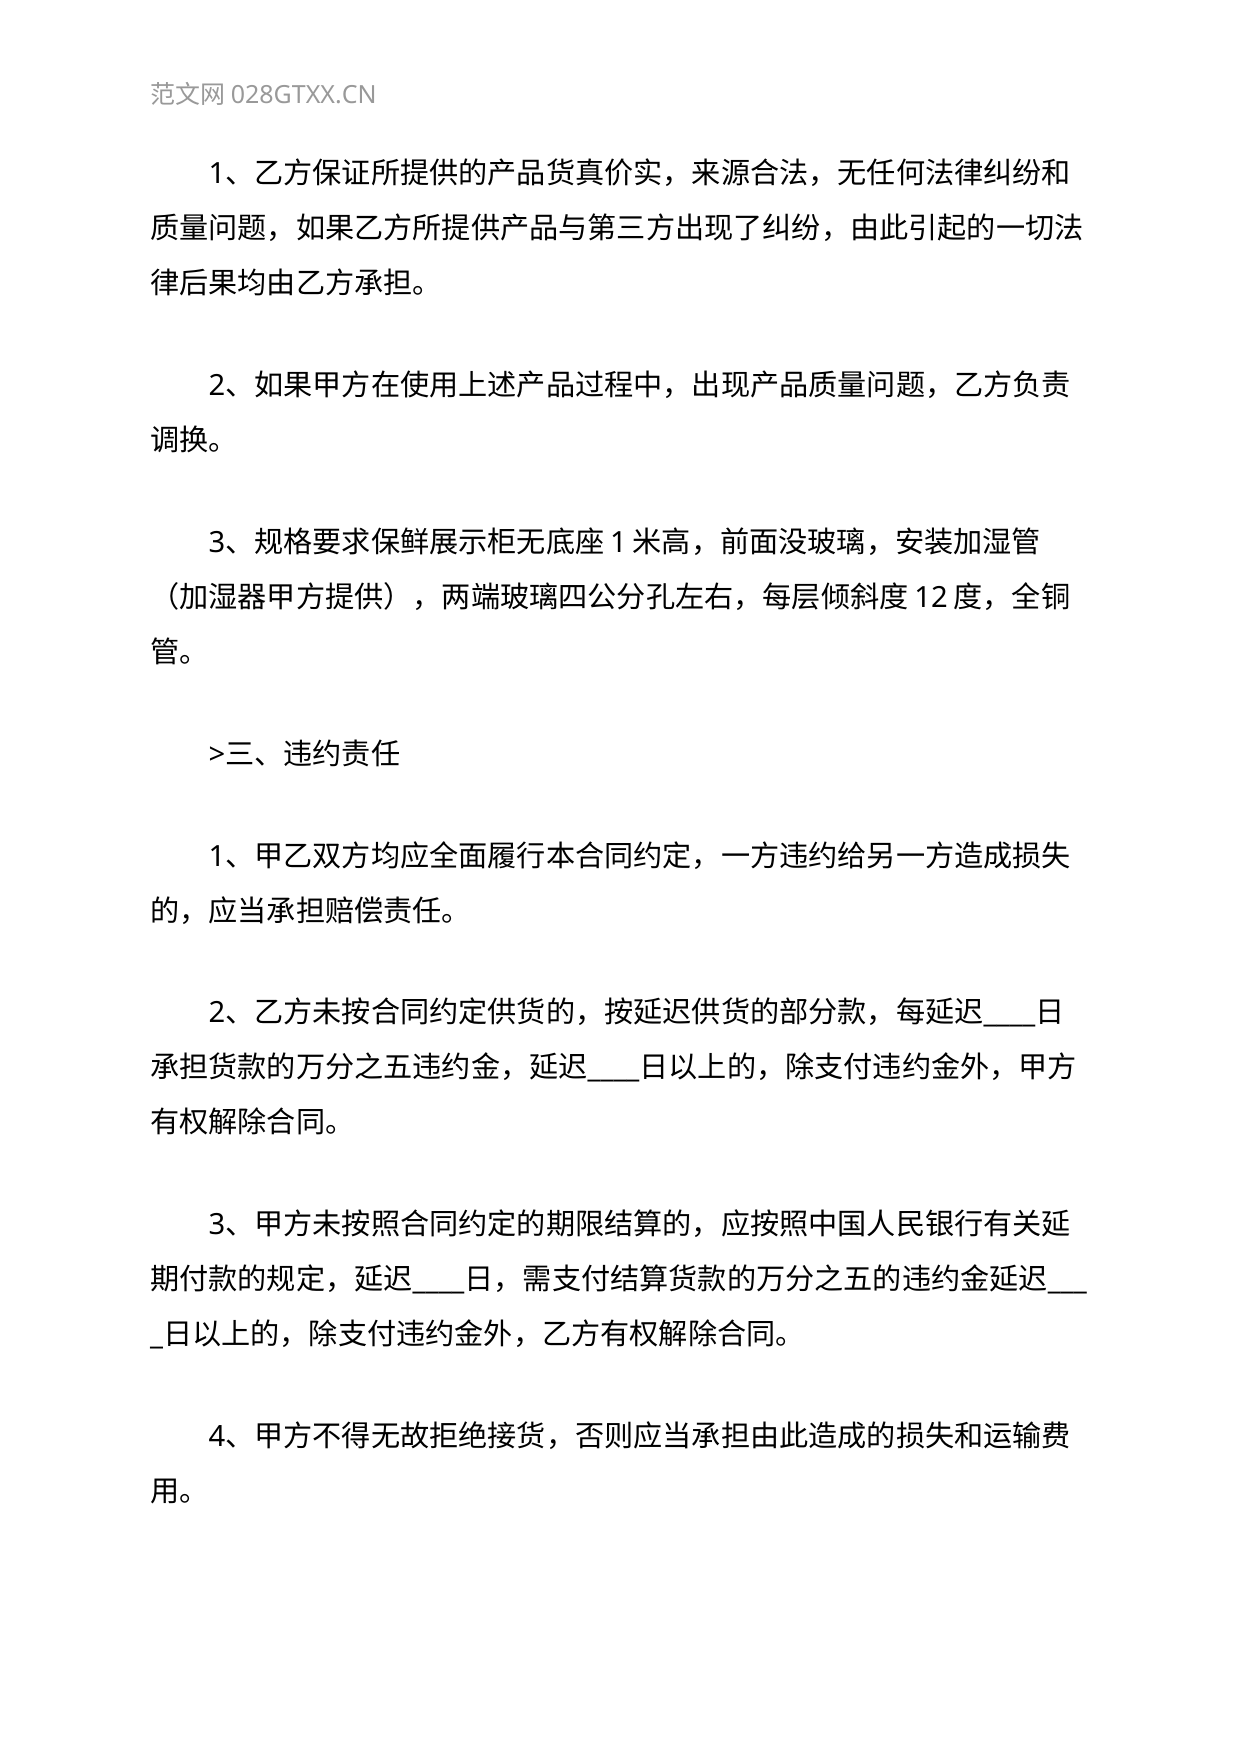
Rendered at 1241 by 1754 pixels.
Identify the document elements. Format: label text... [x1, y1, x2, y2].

text 1、甲乙双方均应全面履行本合同约定，一方违约给另一方造成损失的，应当承担赔偿责任。 [150, 832, 1090, 929]
text 2、如果甲方在使用上述产品过程中，出现产品质量问题，乙方负责调换。 [150, 362, 1090, 459]
text >三、违约责任 [150, 730, 1090, 773]
text 3、甲方未按照合同约定的期限结算的，应按照中国人民银行有关延期付款的规定，延迟____日，需支付结算货款的万分之五的违约金延迟____日以上的，除支付违约金外，乙方有权解除合同。 [150, 1201, 1090, 1353]
text 2、乙方未按合同约定供货的，按延迟供货的部分款，每延迟____日承担货款的万分之五违约金，延迟____日以上的，除支付违约金外，甲方有权解除合同。 [150, 989, 1090, 1141]
text 1、乙方保证所提供的产品货真价实，来源合法，无任何法律纠纷和质量问题，如果乙方所提供产品与第三方出现了纠纷，由此引起的一切法律后果均由乙方承担。 [150, 150, 1090, 302]
text 3、规格要求保鲜展示柜无底座1米高，前面没玻璃，安装加湿管（加湿器甲方提供），两端玻璃四公分孔左右，每层倾斜度12度，全铜管。 [150, 518, 1090, 671]
text 4、甲方不得无故拒绝接货，否则应当承担由此造成的损失和运输费用。 [150, 1413, 1090, 1510]
